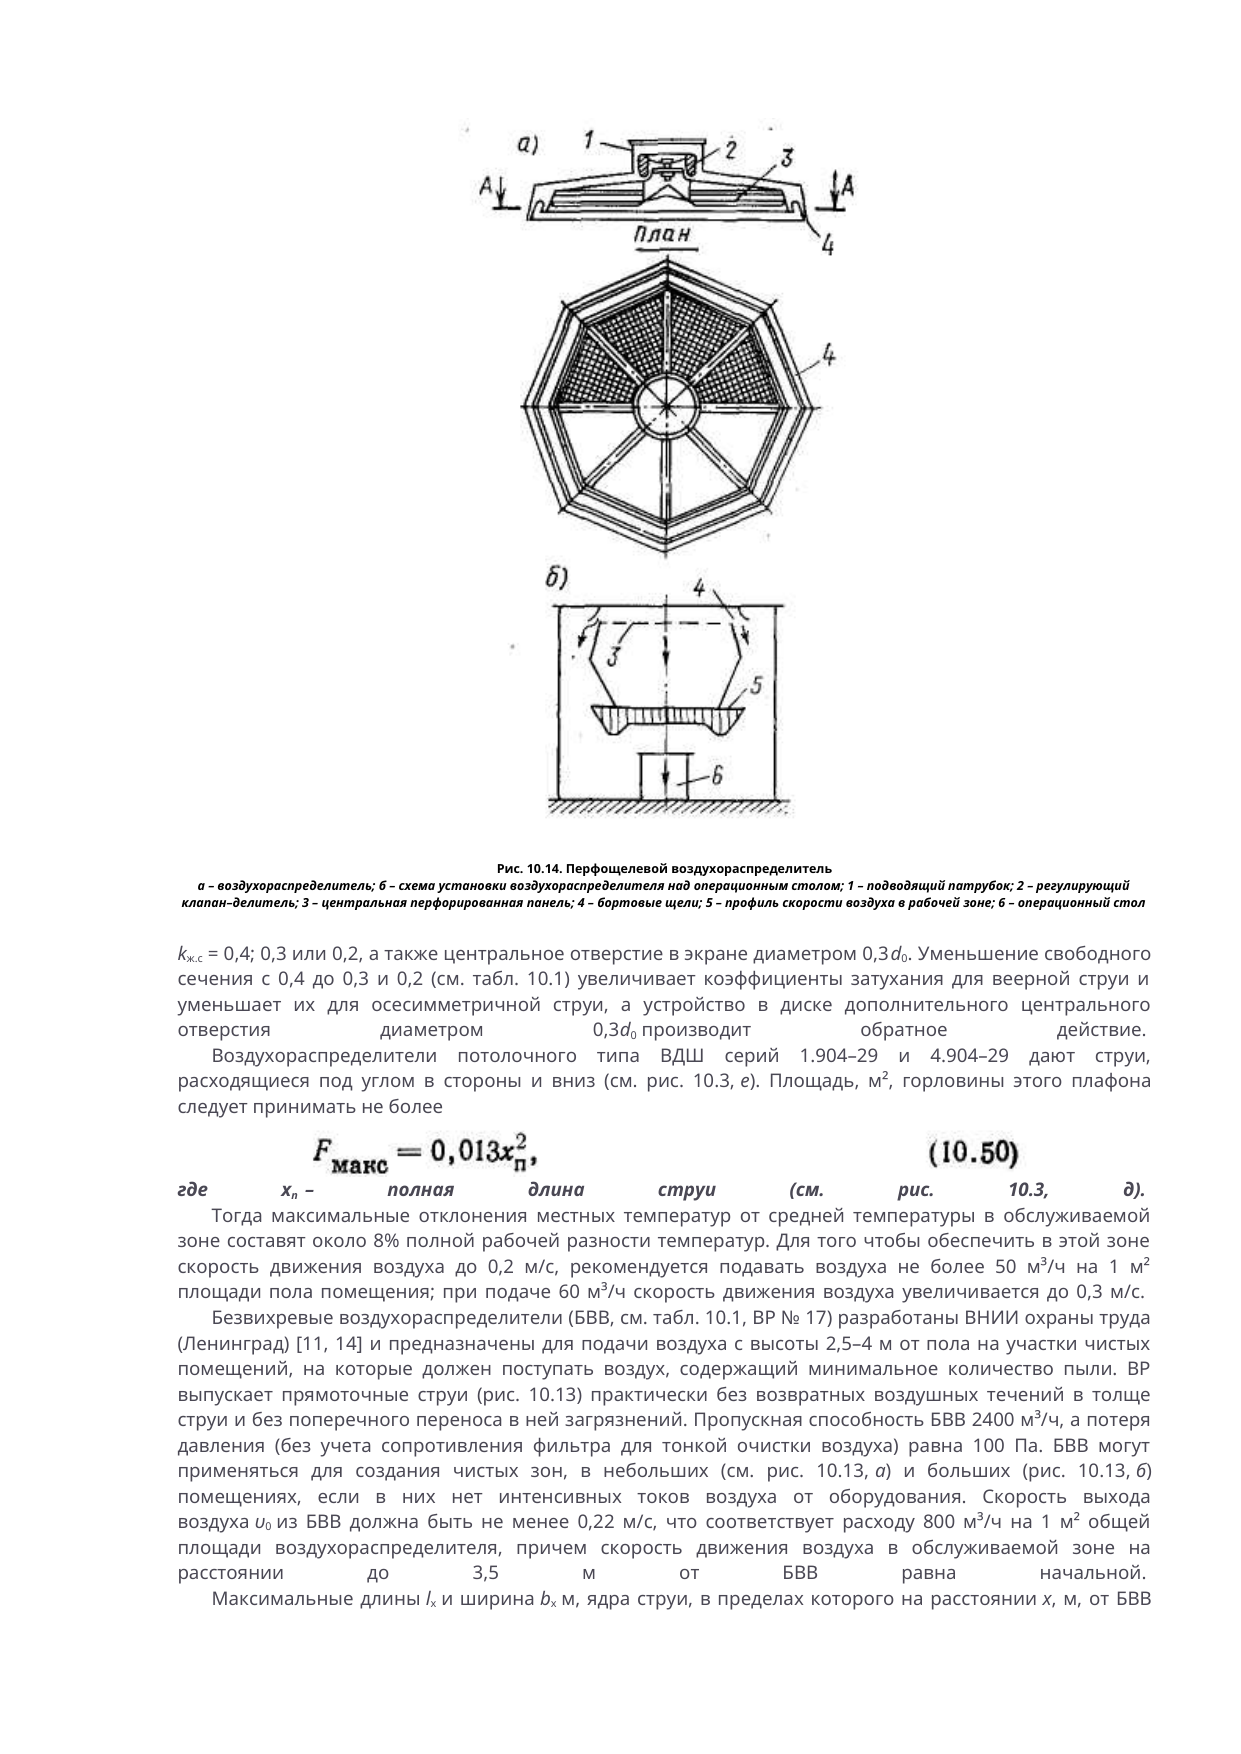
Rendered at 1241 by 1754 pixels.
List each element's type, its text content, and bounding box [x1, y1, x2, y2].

text kж.c = 0,4; 0,3 или 0,2, а также центральное отверстие в экране диаметром 0,3d0. Уменьшение свободного сечения с 0,4 до 0,3 и 0,2 (см. табл. 10.1) увеличивает коэффициенты затухания для веерной струи и уменьшает их для осесимметричной струи, а устройство в диске дополнительного центрального отверстия диаметром 0,3d0 производит обратное действие. Воздухораспределители потолочного типа ВДШ серий 1.904–29 и 4.904–29 дают струи, расходящиеся под углом в стороны и вниз (см. рис. 10.3, е). Площадь, м², горловины этого плафона следует принимать не более [177, 940, 1152, 1119]
text Рис. 10.14. Перфощелевой воздухораспределитель а – воздухораспределитель; б – схема установки воздухораспределителя над операционным столом; 1 – подводящий патрубок; 2 – регулирующий клапан–делитель; 3 – центральная перфорированная панель; 4 – бортовые щели; 5 – профиль скорости воздуха в рабочей зоне; 6 – операционный стол [177, 860, 1152, 911]
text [177, 1177, 1152, 1611]
picture [458, 118, 871, 831]
picture [301, 1118, 1028, 1177]
